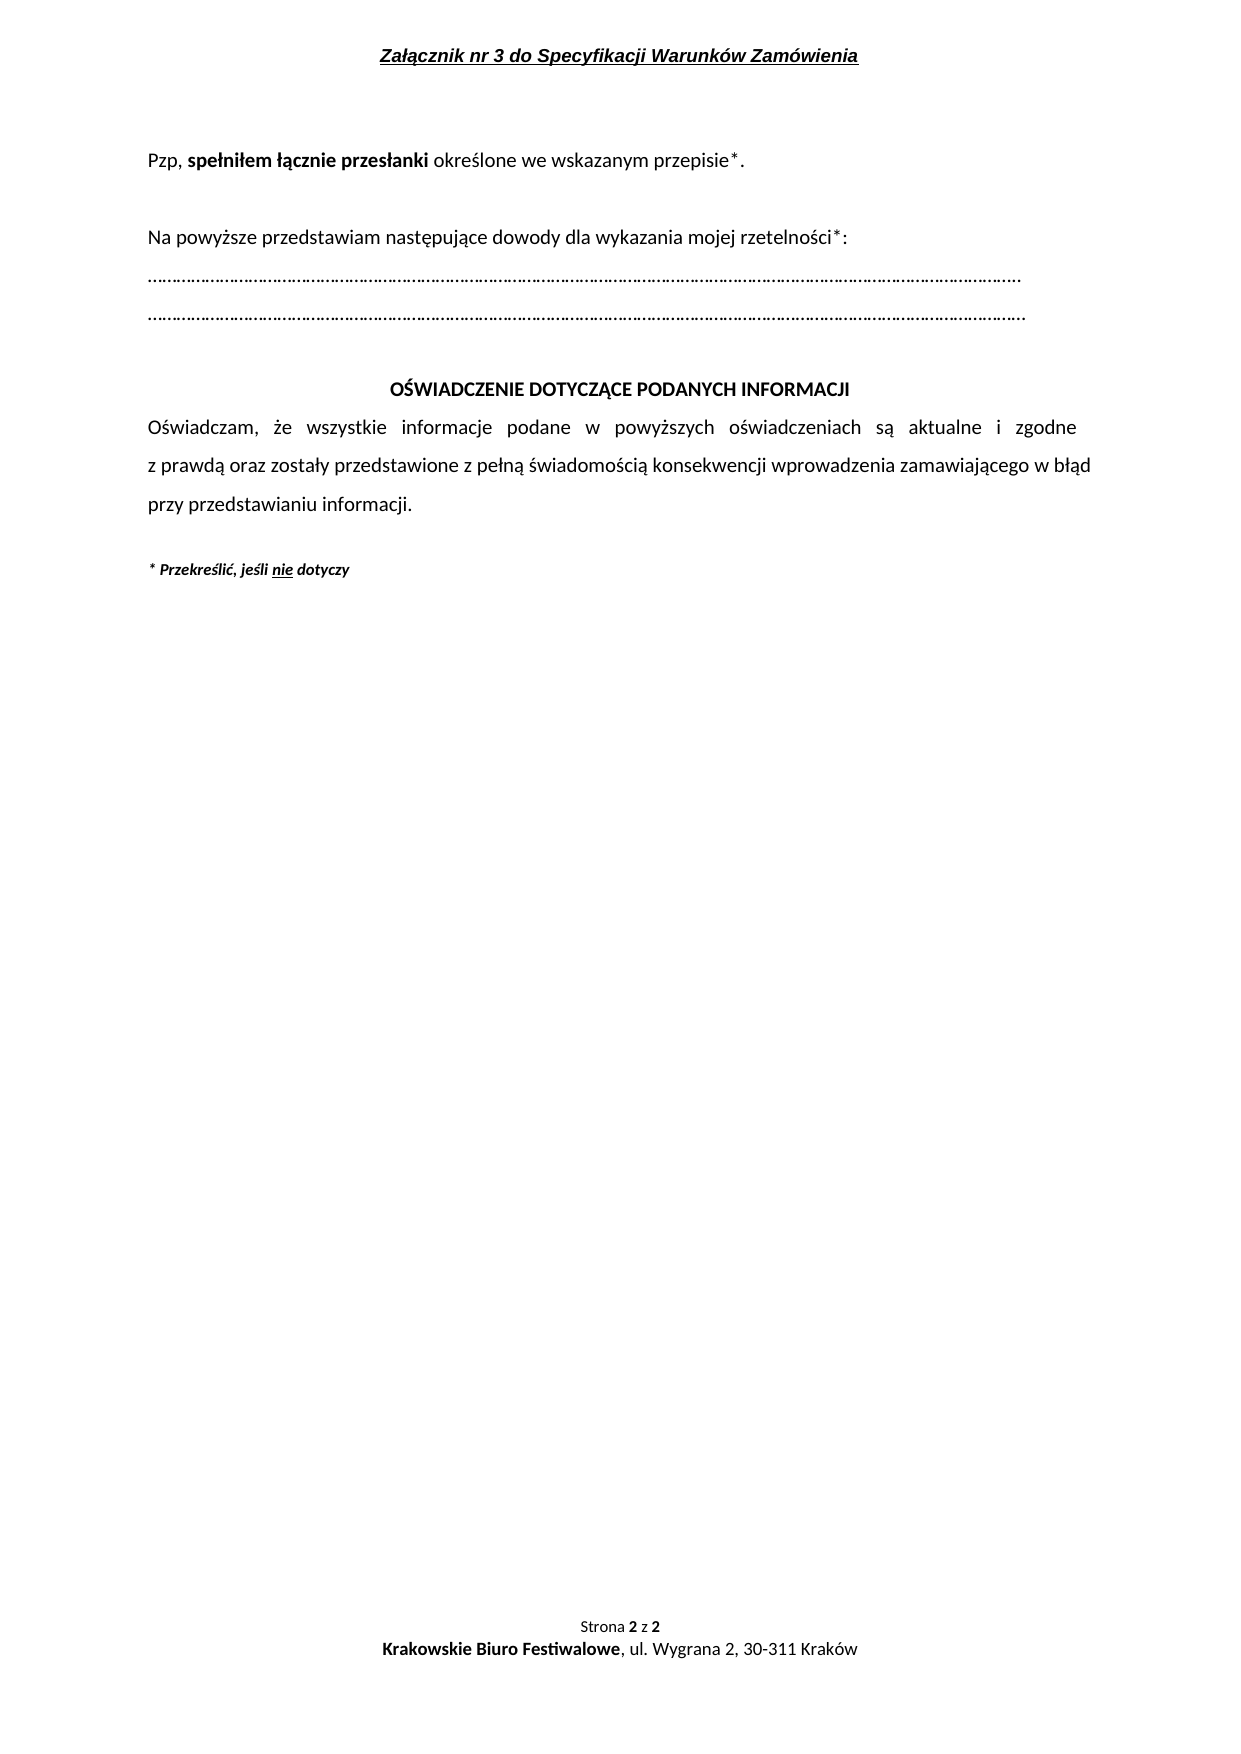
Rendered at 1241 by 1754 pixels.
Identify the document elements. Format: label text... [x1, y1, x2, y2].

text Na powyższe przedstawiam następujące dowody dla wykazania mojej rzetelności*: [148, 224, 1093, 249]
text Oświadczam, że nie podlegam wykluczeniu w okolicznościach określonych w ……………..… (podać mającą zastosowanie podstawę wykluczenia z art. 108 ust. 1 pkt 1, 2 i 5 Pzp), ponieważ zgodnie z treścią art. 110 ust. 2 Pzp, spełniłem łącznie przesłanki określone we wskazanym przepisie*. [148, 148, 1093, 173]
text * Przekreślić, jeśli nie dotyczy [148, 559, 1093, 579]
text OŚWIADCZENIE DOTYCZĄCE PODANYCH INFORMACJI [148, 376, 1093, 402]
text ……………………………………………………………………………………………………………………………………………………………….. [148, 262, 1093, 287]
text ………………………………………………………………………………………………………………………………………………………………… [148, 300, 1093, 326]
text Oświadczam, że wszystkie informacje podane w powyższych oświadczeniach są aktualne i zgodne z prawdą oraz zostały przedstawione z pełną świadomością konsekwencji wprowadzenia zamawiającego w błąd przy przedstawianiu informacji. [148, 414, 1093, 516]
